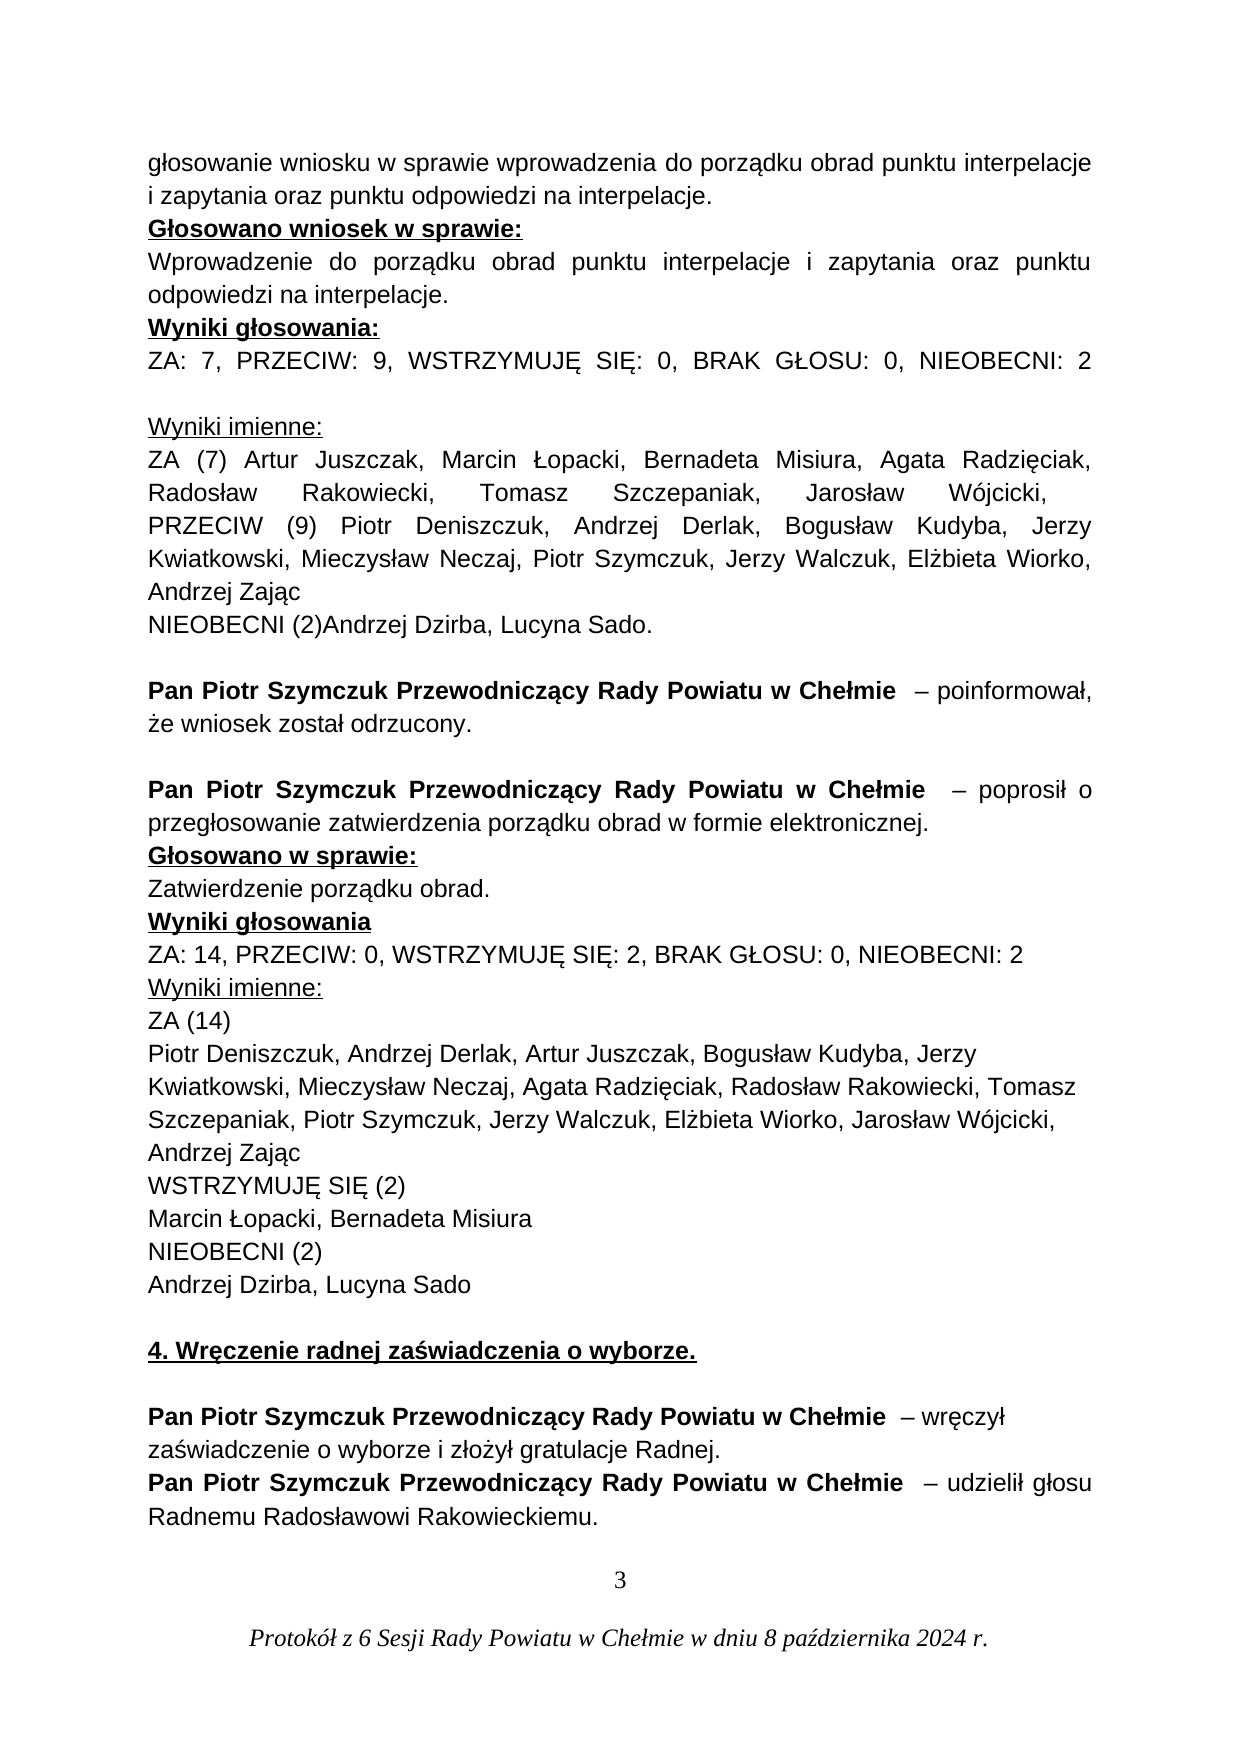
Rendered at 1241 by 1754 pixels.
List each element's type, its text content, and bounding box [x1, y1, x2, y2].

text WSTRZYMUJĘ SIĘ (2) Marcin Łopacki, Bernadeta Misiura NIEOBECNI (2) Andrzej Dzirba, Lucyna Sado 4. Wręczenie radnej zaświadczenia o wyborze. Pan Piotr Szymczuk Przewodniczący Rady Powiatu w Chełmie – wręczył zaświadczenie o wyborze i złożył gratulacje Radnej. [148, 1171, 1093, 1464]
text ZA: 7, PRZECIW: 9, WSTRZYMUJĘ SIĘ: 0, BRAK GŁOSU: 0, NIEOBECNI: 2 Wyniki imienne: [148, 346, 1093, 441]
text NIEOBECNI (2)Andrzej Dzirba, Lucyna Sado. [148, 610, 1093, 639]
text Wyniki głosowania: [148, 313, 1093, 341]
text Głosowano wniosek w sprawie: [148, 214, 1093, 242]
text ZA (7) Artur Juszczak, Marcin Łopacki, Bernadeta Misiura, Agata Radzięciak, Radosław Rakowiecki, Tomasz Szczepaniak, Jarosław Wójcicki, PRZECIW (9) Piotr Deniszczuk, Andrzej Derlak, Bogusław Kudyba, Jerzy Kwiatkowski, Mieczysław Neczaj, Piotr Szymczuk, Jerzy Walczuk, Elżbieta Wiorko, Andrzej Zając [148, 445, 1093, 606]
text Głosowano w sprawie: Zatwierdzenie porządku obrad. Wyniki głosowania ZA: 14, PRZECIW: 0, WSTRZYMUJĘ SIĘ: 2, BRAK GŁOSU: 0, NIEOBECNI: 2 Wyniki imienne: ZA (14) Piotr Deniszczuk, Andrzej Derlak, Artur Juszczak, Bogusław Kudyba, Jerzy Kwiatkowski, Mieczysław Neczaj, Agata Radzięciak, Radosław Rakowiecki, Tomasz Szczepaniak, Piotr Szymczuk, Jerzy Walczuk, Elżbieta Wiorko, Jarosław Wójcicki, Andrzej Zając [148, 841, 1093, 1167]
text Pan Piotr Szymczuk Przewodniczący Rady Powiatu w Chełmie – poinformował, że wniosek został odrzucony. [148, 643, 1093, 738]
text Pan Piotr Szymczuk Przewodniczący Rady Powiatu w Chełmie – poprosił o przegłosowanie zatwierdzenia porządku obrad w formie elektronicznej. [148, 775, 1093, 837]
text Wprowadzenie do porządku obrad punktu interpelacje i zapytania oraz punktu odpowiedzi na interpelacje. [148, 247, 1093, 308]
text Pan Piotr Szymczuk Przewodniczący Rady Powiatu w Chełmie – udzielił głosu Radnemu Radosławowi Rakowieckiemu. [148, 1468, 1093, 1530]
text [148, 148, 1093, 209]
